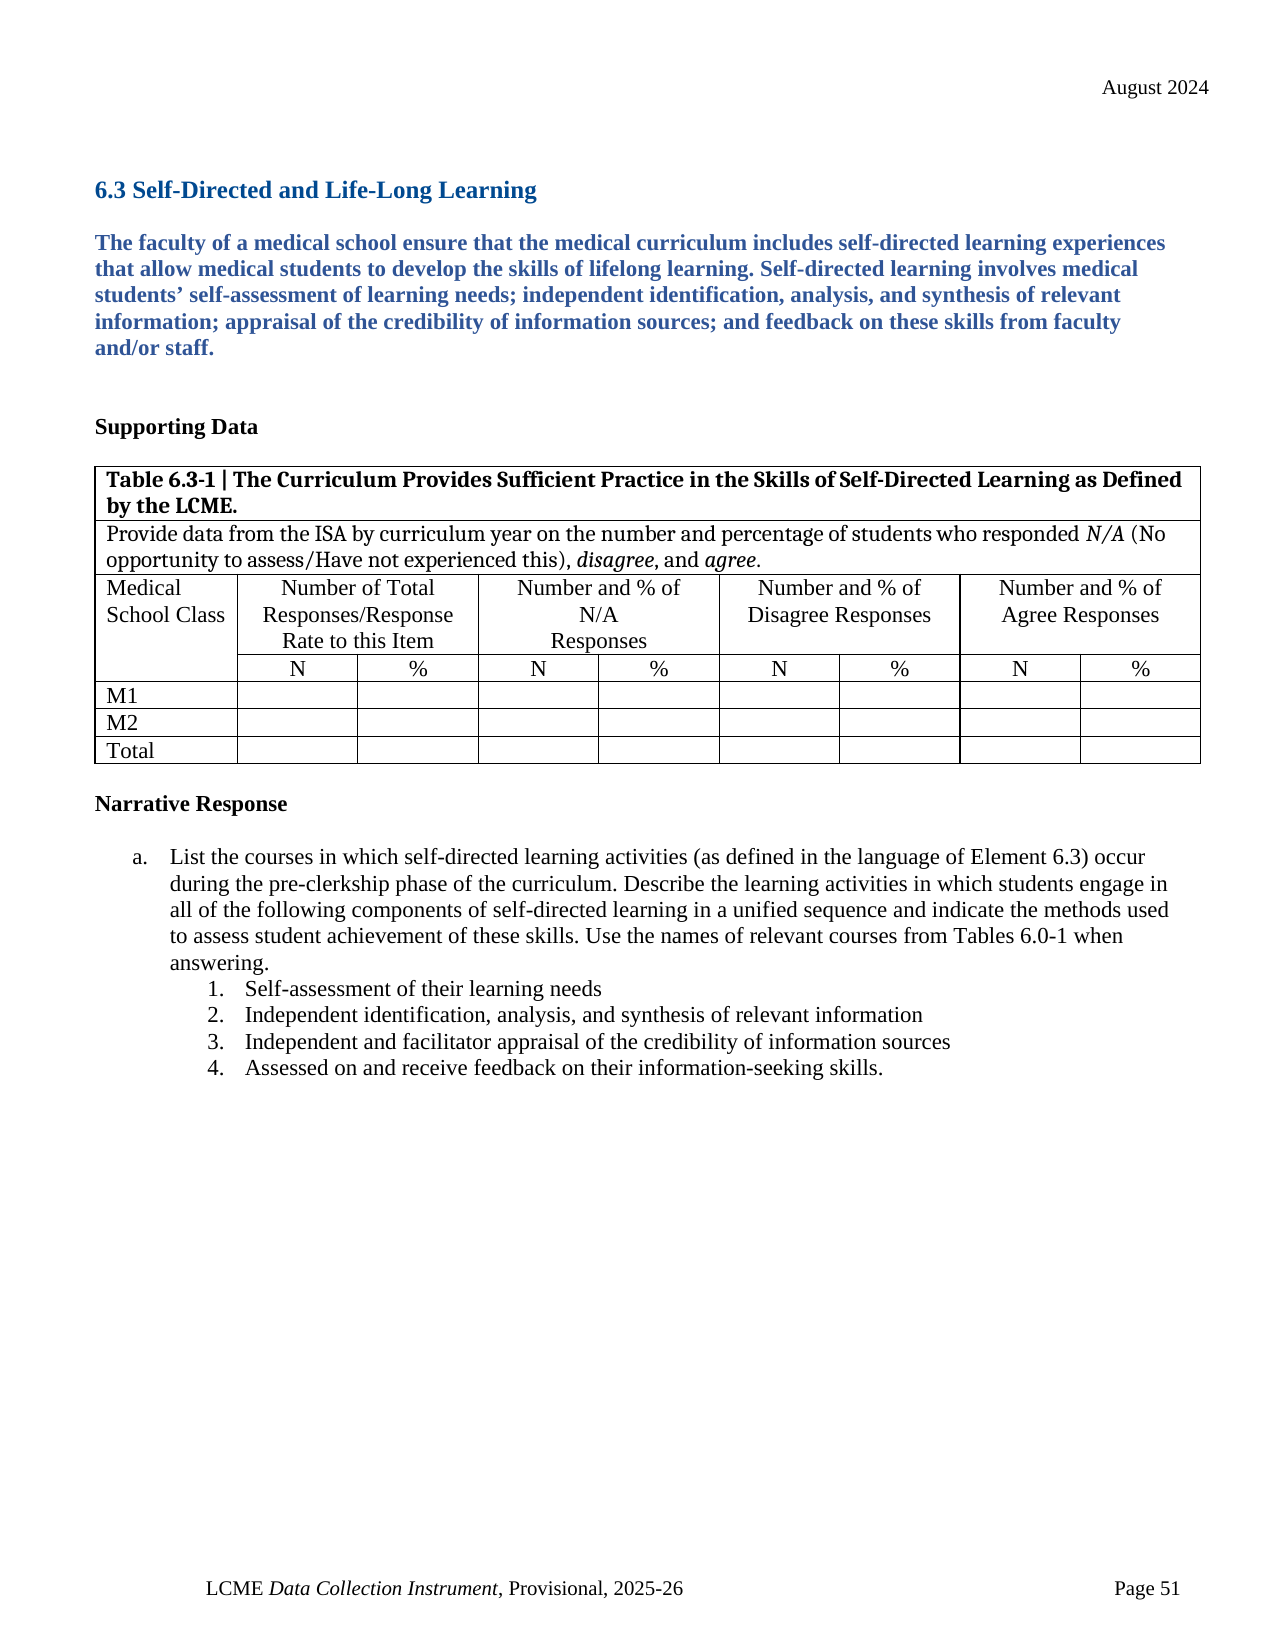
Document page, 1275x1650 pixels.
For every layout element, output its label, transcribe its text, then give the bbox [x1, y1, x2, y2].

table_cell [961, 682, 1080, 708]
table_cell [479, 709, 598, 736]
table_cell Number and % of Disagree Responses [720, 575, 959, 653]
table_cell [479, 682, 598, 708]
table_cell [961, 737, 1080, 763]
table_cell Provide data from the ISA by curriculum year on the number and percentage of students who responded N/A (No opportunity to assess/Have not experienced this), disagree, and agree. [96, 521, 1200, 573]
subtitle 6.3 Self-Directed and Life-Long Learning [94, 175, 1181, 204]
text 2. Independent identification, analysis, and synthesis of relevant information [207, 1001, 1181, 1028]
table_cell Medical School Class [96, 575, 237, 681]
table_cell Number and % of Agree Responses [961, 575, 1200, 653]
text 1. Self-assessment of their learning needs [207, 975, 1181, 1001]
table_cell Number and % of N/A Responses [479, 575, 719, 653]
table_cell [720, 682, 839, 708]
table_header Table 6.3-1 | The Curriculum Provides Sufficient Practice in the Skills of Self-Directed Learning as Defined by the LCME. [96, 467, 1200, 520]
table_cell [599, 709, 719, 736]
table_cell [840, 737, 959, 763]
table_cell % [599, 655, 719, 681]
table_cell N [961, 655, 1080, 681]
table_cell N [720, 655, 839, 681]
text 4. Assessed on and receive feedback on their information-seeking skills. [207, 1054, 1181, 1080]
subtitle Narrative Response [94, 791, 1181, 817]
table_cell [720, 709, 839, 736]
table_cell [840, 682, 959, 708]
table_cell [1081, 682, 1200, 708]
text 3. Independent and facilitator appraisal of the credibility of information sources [207, 1028, 1181, 1054]
table_cell % [840, 655, 959, 681]
table_cell [599, 737, 719, 763]
table_cell N [479, 655, 598, 681]
table_cell Total [96, 737, 237, 763]
table_cell M2 [96, 709, 237, 736]
table_cell % [358, 655, 478, 681]
table_cell [961, 709, 1080, 736]
table_cell [238, 737, 357, 763]
table_cell [238, 709, 357, 736]
table_cell [479, 737, 598, 763]
table_cell [1081, 709, 1200, 736]
table_cell [358, 737, 478, 763]
text The faculty of a medical school ensure that the medical curriculum includes self-directed learning experiences that allow medical students to develop the skills of lifelong learning. Self-directed learning involves medical students’ self-assessment of learning needs; independent identification, analysis, and synthesis of relevant information; appraisal of the credibility of information sources; and feedback on these skills from faculty and/or staff. [94, 229, 1181, 361]
table_cell M1 [96, 682, 237, 708]
table_cell [720, 737, 839, 763]
table_cell [1081, 737, 1200, 763]
table_cell [599, 682, 719, 708]
text a. List the courses in which self-directed learning activities (as defined in the language of Element 6.3) occur during the pre-clerkship phase of the curriculum. Describe the learning activities in which students engage in all of the following components of self-directed learning in a unified sequence and indicate the methods used to assess student achievement of these skills. Use the names of relevant courses from Tables 6.0-1 when answering. [132, 843, 1181, 975]
table_cell Number of Total Responses/Response Rate to this Item [238, 575, 478, 653]
table_cell [238, 682, 357, 708]
table_cell [358, 709, 478, 736]
table_cell N [238, 655, 357, 681]
table_cell [840, 709, 959, 736]
subtitle Supporting Data [94, 413, 1181, 439]
table_cell [358, 682, 478, 708]
table_cell % [1081, 655, 1200, 681]
